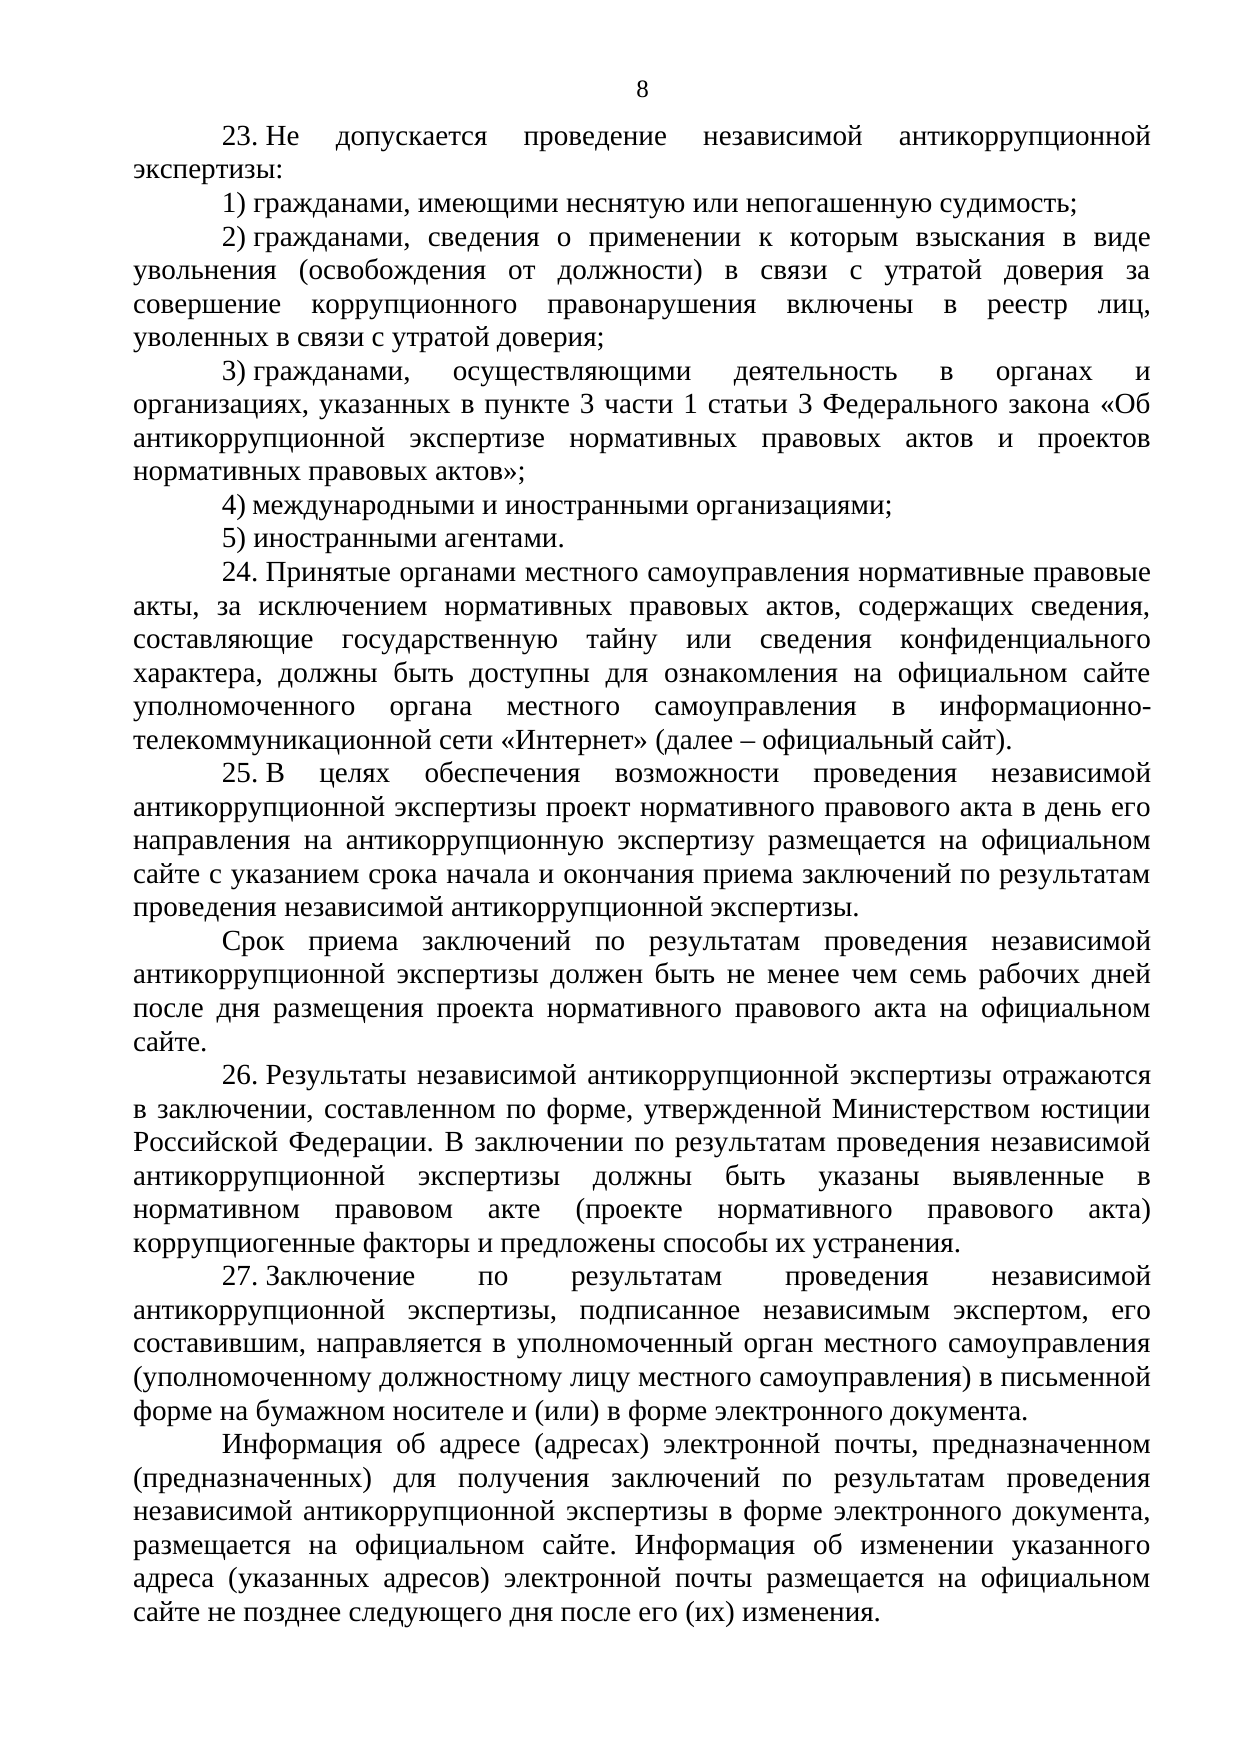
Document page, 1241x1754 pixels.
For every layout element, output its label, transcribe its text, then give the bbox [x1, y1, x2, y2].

text 2) гражданами, сведения о применении к которым взыскания в виде увольнения (освобождения от должности) в связи с утратой доверия за совершение коррупционного правонарушения включены в реестр лиц, уволенных в связи с утратой доверия; [133, 219, 1152, 353]
text 26. Результаты независимой антикоррупционной экспертизы отражаются в заключении, составленном по форме, утвержденной Министерством юстиции Российской Федерации. В заключении по результатам проведения независимой антикоррупционной экспертизы должны быть указаны выявленные в нормативном правовом акте (проекте нормативного правового акта) коррупциогенные факторы и предложены способы их устранения. [133, 1057, 1152, 1258]
text 27. Заключение по результатам проведения независимой антикоррупционной экспертизы, подписанное независимым экспертом, его составившим, направляется в уполномоченный орган местного самоуправления (уполномоченному должностному лицу местного самоуправления) в письменной форме на бумажном носителе и (или) в форме электронного документа. [133, 1258, 1152, 1426]
text 5) иностранными агентами. [133, 521, 1152, 554]
text 1) гражданами, имеющими неснятую или непогашенную судимость; [133, 185, 1152, 219]
text 4) международными и иностранными организациями; [133, 487, 1152, 521]
text 24. Принятые органами местного самоуправления нормативные правовые акты, за исключением нормативных правовых актов, содержащих сведения, составляющие государственную тайну или сведения конфиденциального характера, должны быть доступны для ознакомления на официальном сайте уполномоченного органа местного самоуправления в информационно-телекоммуникационной сети «Интернет» (далее – официальный сайт). [133, 554, 1152, 755]
text 25. В целях обеспечения возможности проведения независимой антикоррупционной экспертизы проект нормативного правового акта в день его направления на антикоррупционную экспертизу размещается на официальном сайте с указанием срока начала и окончания приема заключений по результатам проведения независимой антикоррупционной экспертизы. [133, 755, 1152, 923]
text Информация об адресе (адресах) электронной почты, предназначенном (предназначенных) для получения заключений по результатам проведения независимой антикоррупционной экспертизы в форме электронного документа, размещается на официальном сайте. Информация об изменении указанного адреса (указанных адресов) электронной почты размещается на официальном сайте не позднее следующего дня после его (их) изменения. [133, 1426, 1152, 1627]
text Срок приема заключений по результатам проведения независимой антикоррупционной экспертизы должен быть не менее чем семь рабочих дней после дня размещения проекта нормативного правового акта на официальном сайте. [133, 923, 1152, 1057]
text 23. Не допускается проведение независимой антикоррупционной экспертизы: [133, 118, 1152, 185]
text 3) гражданами, осуществляющими деятельность в органах и организациях, указанных в пункте 3 части 1 статьи 3 Федерального закона «Об антикоррупционной экспертизе нормативных правовых актов и проектов нормативных правовых актов»; [133, 353, 1152, 487]
